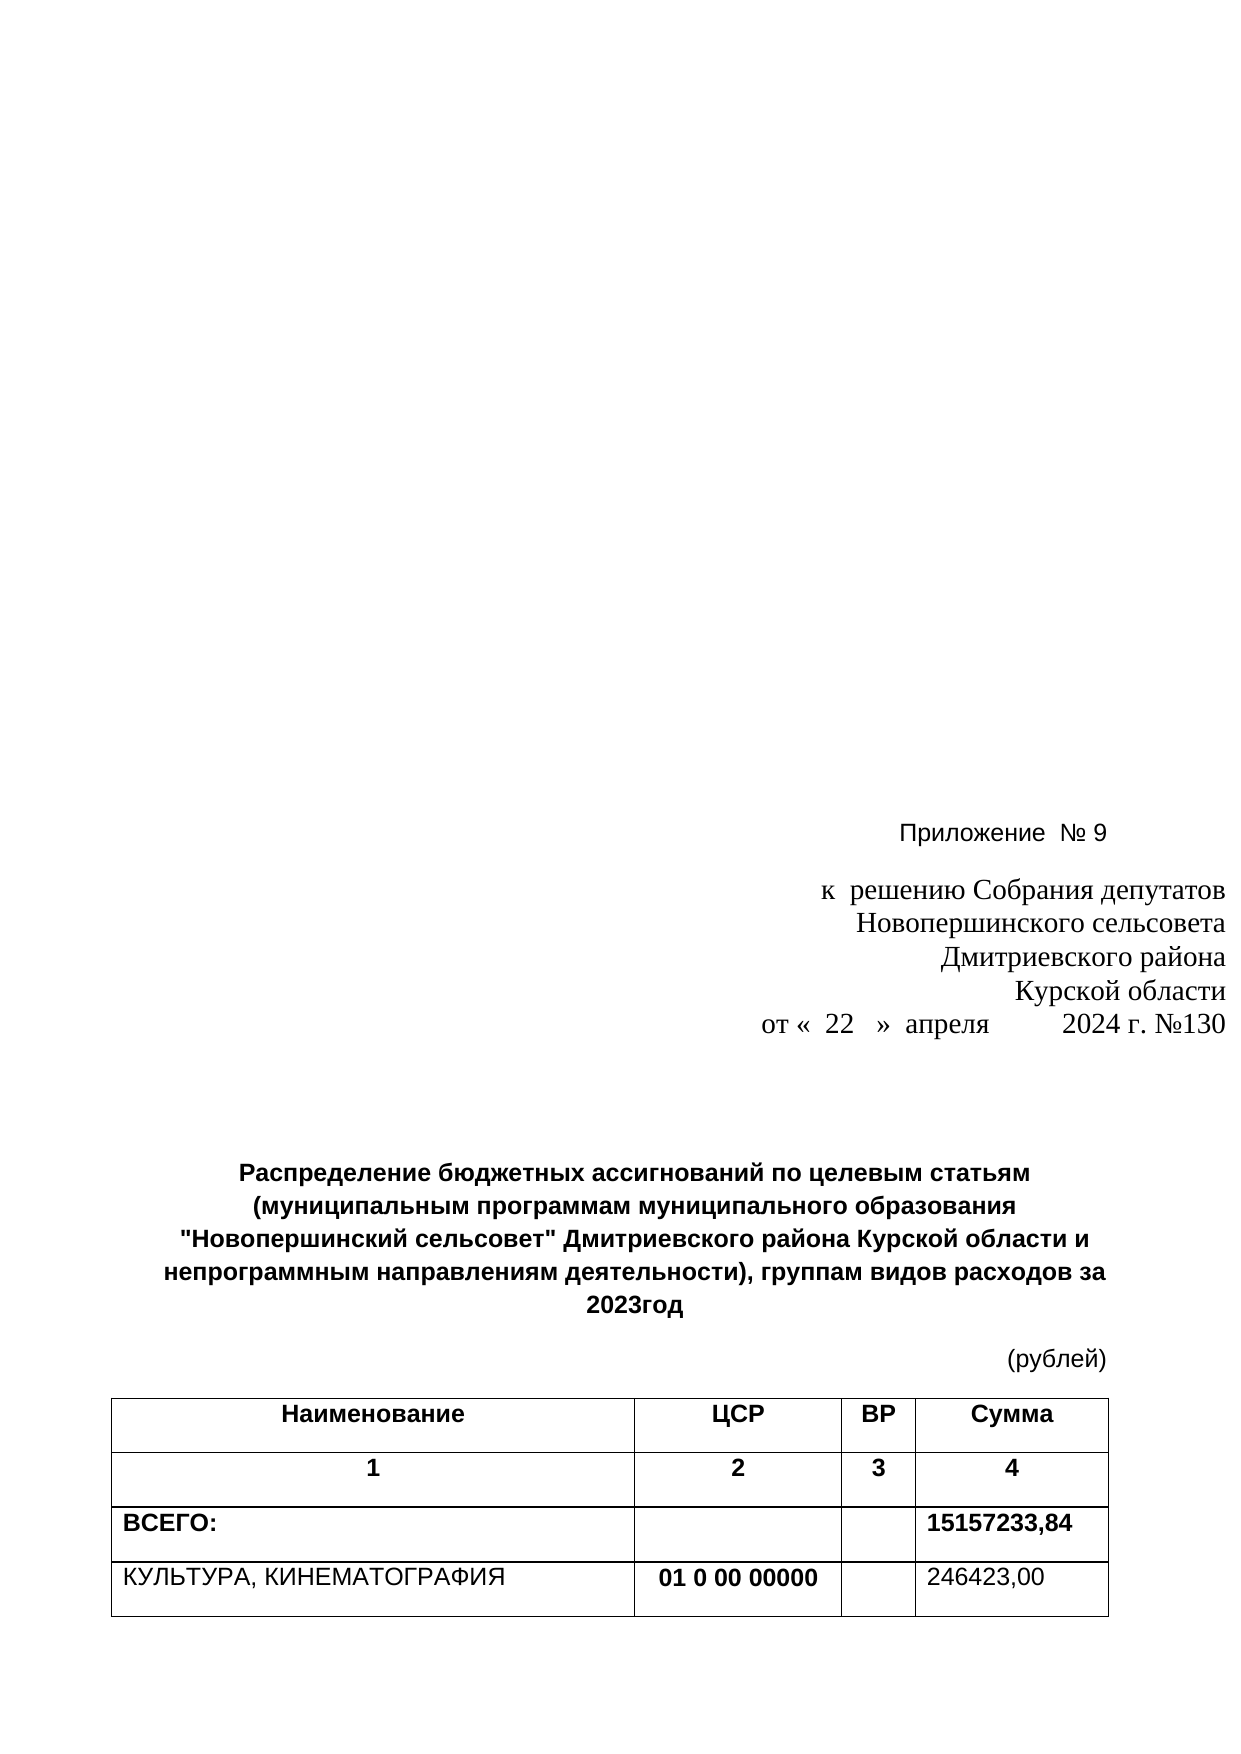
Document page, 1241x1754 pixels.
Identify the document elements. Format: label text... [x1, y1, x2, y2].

table_cell 15157233,84 [916, 1508, 1108, 1561]
table_header ЦСР [635, 1399, 841, 1452]
text (рублей) [162, 1344, 1107, 1372]
table_cell 01 0 00 00000 [635, 1563, 841, 1616]
table_cell от « 22 » апреля 2024 г. №130 [161, 1006, 1237, 1050]
table_cell [842, 1508, 915, 1561]
table_cell ВСЕГО: [112, 1508, 634, 1561]
table_cell [842, 1563, 915, 1616]
table_cell 1 [112, 1453, 634, 1506]
table_cell КУЛЬТУРА, КИНЕМАТОГРАФИЯ [112, 1563, 634, 1616]
table_header Сумма [916, 1399, 1108, 1452]
table_cell 3 [842, 1453, 915, 1506]
table_header к решению Собрания депутатов Новопершинского сельсовета Дмитриевского района Курской области [161, 872, 1237, 1006]
table_cell 2 [635, 1453, 841, 1506]
table_cell 246423,00 [916, 1563, 1108, 1616]
table_cell [635, 1508, 841, 1561]
table_header ВР [842, 1399, 915, 1452]
text Приложение № 9 [723, 818, 1107, 847]
table_header Наименование [112, 1399, 634, 1452]
table_cell 4 [916, 1453, 1108, 1506]
text Распределение бюджетных ассигнований по целевым статьям (муниципальным программам муниципального образования "Новопершинский сельсовет" Дмитриевского района Курской области и непрограммным направлениям деятельности), группам видов расходов за 2023год [162, 1158, 1107, 1318]
